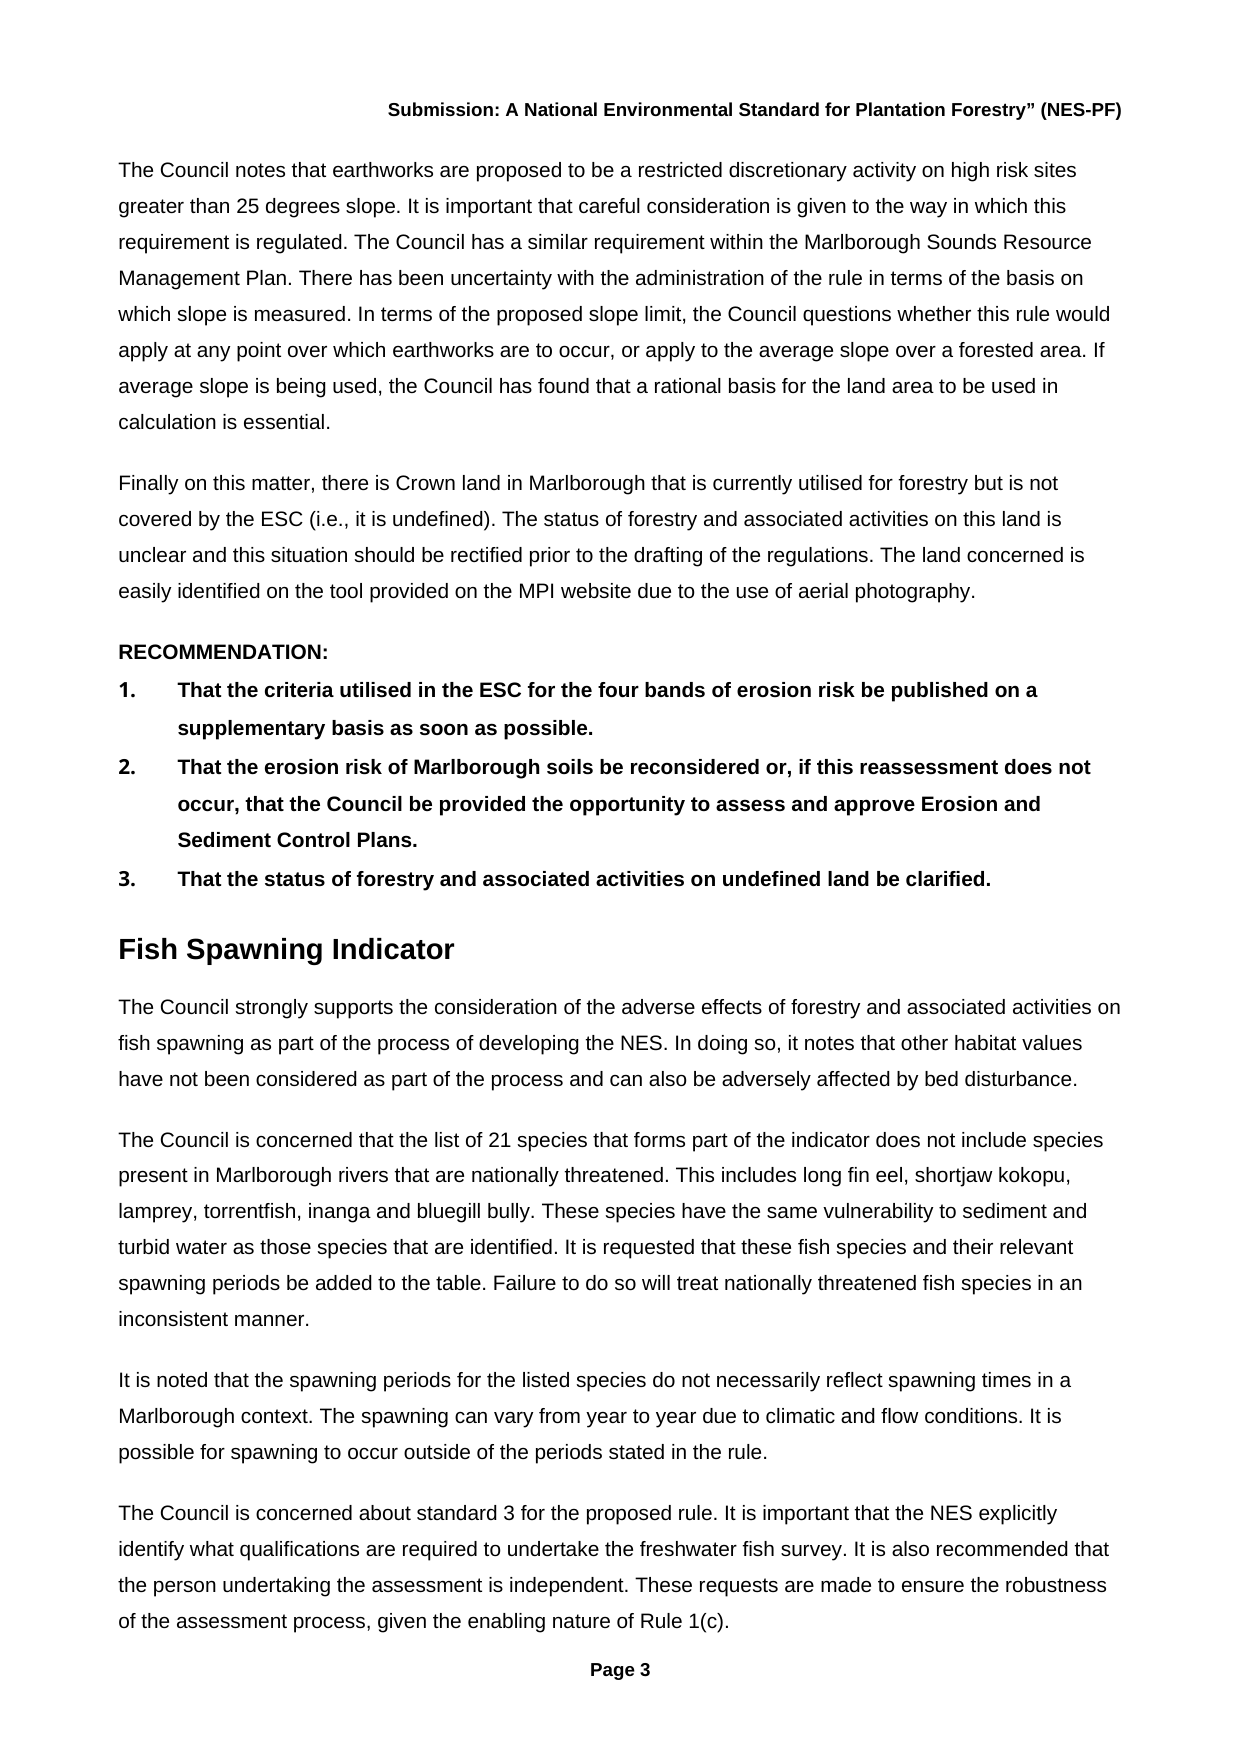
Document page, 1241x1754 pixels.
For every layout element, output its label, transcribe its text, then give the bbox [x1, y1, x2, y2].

list That the criteria utilised in the ESC for the four bands of erosion risk be published on a supplementary basis as soon as possible. [118, 676, 1122, 740]
subtitle Fish Spawning Indicator [118, 932, 1122, 965]
text RECOMMENDATION: [118, 639, 1122, 663]
text The Council notes that earthworks are proposed to be a restricted discretionary activity on high risk sites greater than 25 degrees slope. It is important that careful consideration is given to the way in which this requirement is regulated. The Council has a similar requirement within the Marlborough Sounds Resource Management Plan. There has been uncertainty with the administration of the rule in terms of the basis on which slope is measured. In terms of the proposed slope limit, the Council questions whether this rule would apply at any point over which earthworks are to occur, or apply to the average slope over a forested area. If average slope is being used, the Council has found that a rational basis for the land area to be used in calculation is essential. [118, 158, 1122, 434]
text Finally on this matter, there is Crown land in Marlborough that is currently utilised for forestry but is not covered by the ESC (i.e., it is undefined). The status of forestry and associated activities on this land is unclear and this situation should be rectified prior to the drafting of the regulations. The land concerned is easily identified on the tool provided on the MPI website due to the use of aerial photography. [118, 471, 1122, 603]
text The Council is concerned that the list of 21 species that forms part of the indicator does not include species present in Marlborough rivers that are nationally threatened. This includes long fin eel, shortjaw kokopu, lamprey, torrentfish, inanga and bluegill bully. These species have the same vulnerability to sediment and turbid water as those species that are identified. It is requested that these fish species and their relevant spawning periods be added to the table. Failure to do so will treat nationally threatened fish species in an inconsistent manner. [118, 1127, 1122, 1331]
text The Council is concerned about standard 3 for the proposed rule. It is important that the NES explicitly identify what qualifications are required to undertake the freshwater fish survey. It is also recommended that the person undertaking the assessment is independent. These requests are made to ensure the robustness of the assessment process, given the enabling nature of Rule 1(c). [118, 1501, 1122, 1633]
text It is noted that the spawning periods for the listed species do not necessarily reflect spawning times in a Marlborough context. The spawning can vary from year to year due to climatic and flow conditions. It is possible for spawning to occur outside of the periods stated in the rule. [118, 1368, 1122, 1464]
list That the status of forestry and associated activities on undefined land be clarified. [118, 864, 1122, 893]
text The Council strongly supports the consideration of the adverse effects of forestry and associated activities on fish spawning as part of the process of developing the NES. In doing so, it notes that other habitat values have not been considered as part of the process and can also be adversely affected by bed disturbance. [118, 994, 1122, 1090]
list That the erosion risk of Marlborough soils be reconsidered or, if this reassessment does not occur, that the Council be provided the opportunity to assess and approve Erosion and Sediment Control Plans. [118, 752, 1122, 852]
